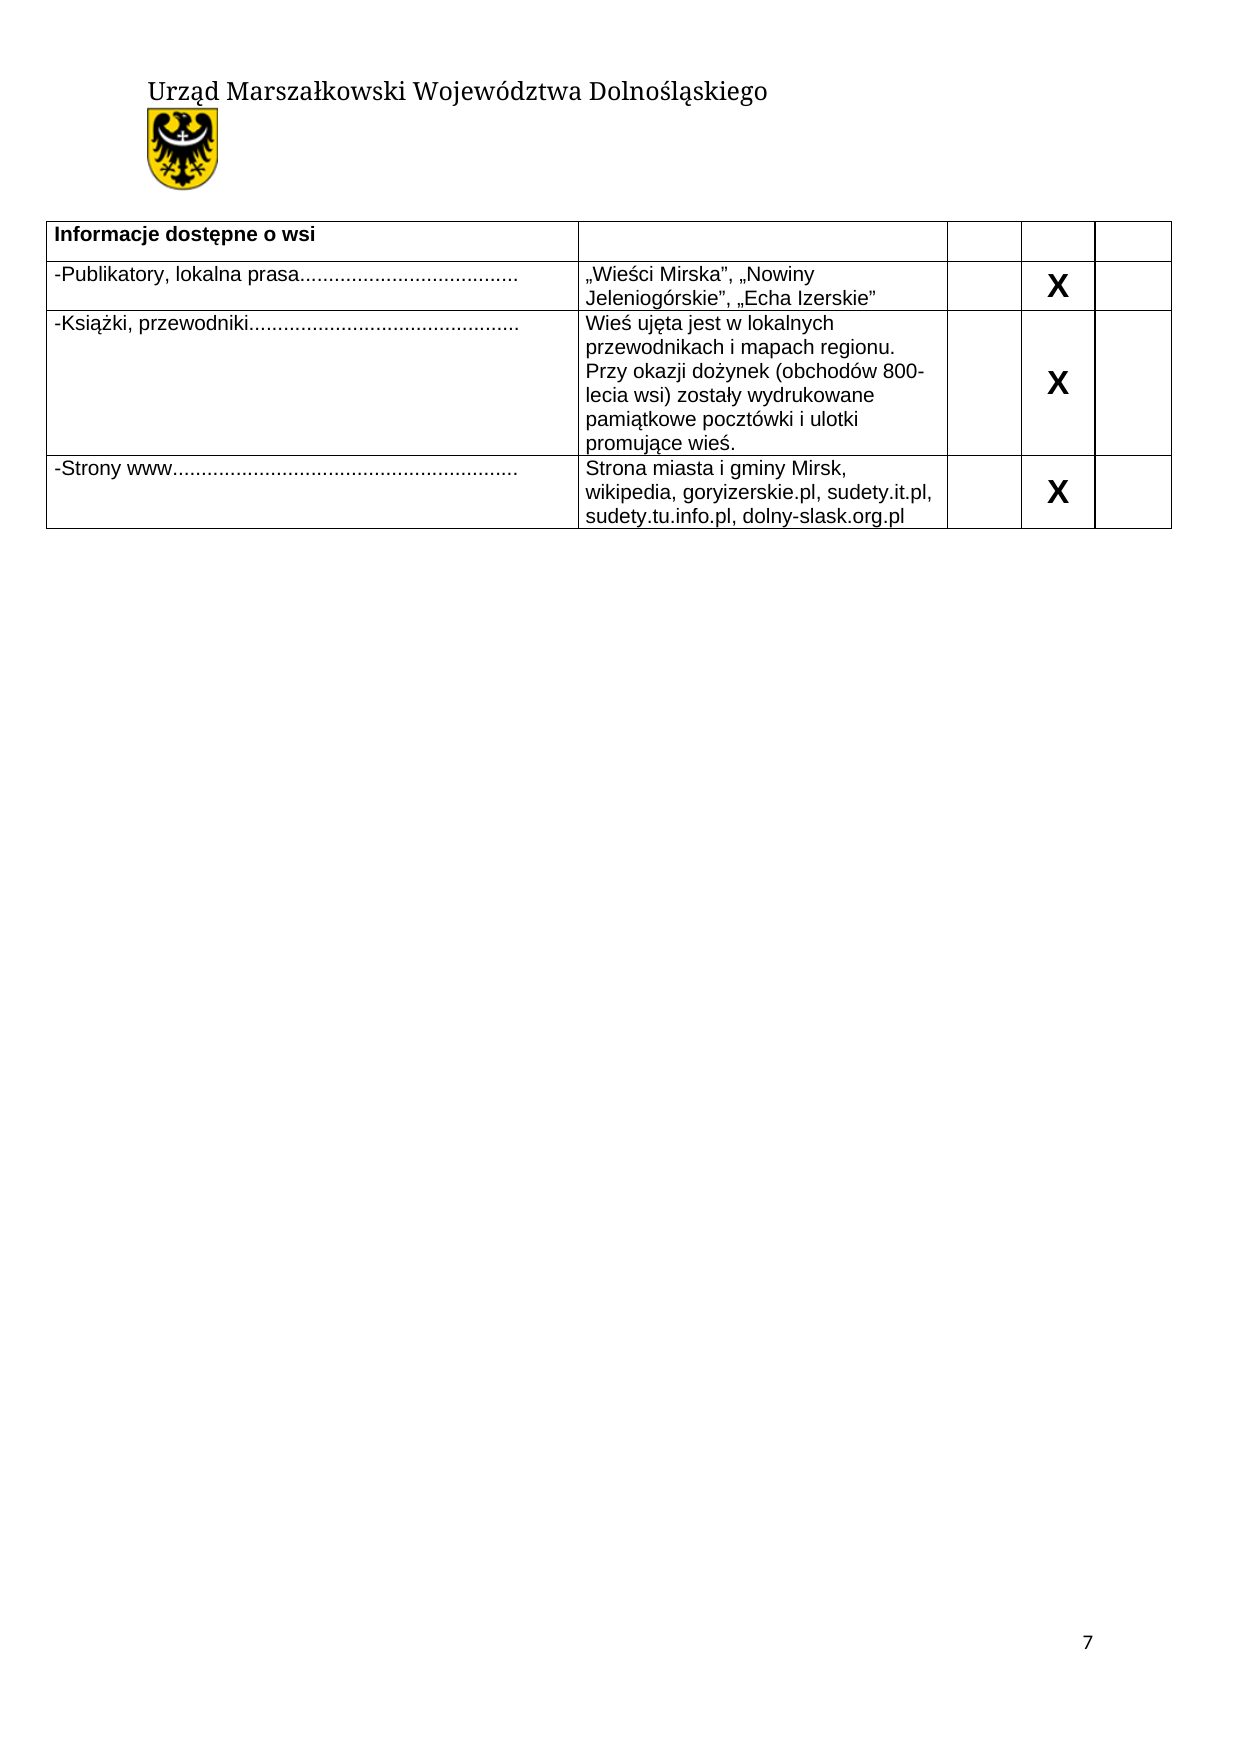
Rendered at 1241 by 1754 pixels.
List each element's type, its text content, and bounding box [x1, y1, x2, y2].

table_cell X [1022, 311, 1094, 454]
table_cell [1096, 222, 1171, 261]
table_cell [948, 262, 1021, 310]
table_cell [1096, 456, 1171, 527]
table_cell X [1022, 456, 1094, 527]
table_cell [1096, 262, 1171, 310]
table_cell Wieś ujęta jest w lokalnych przewodnikach i mapach regionu. Przy okazji dożynek (obchodów 800-lecia wsi) zostały wydrukowane pamiątkowe pocztówki i ulotki promujące wieś. [579, 311, 947, 454]
table_cell [579, 222, 947, 261]
table_cell [1022, 222, 1094, 261]
table_cell [948, 311, 1021, 454]
picture [147, 107, 218, 191]
table_cell [948, 456, 1021, 527]
table_cell -Strony www............................................................ [47, 456, 578, 527]
table_cell X [1022, 262, 1094, 310]
table_cell -Książki, przewodniki............................................... [47, 311, 578, 454]
table_cell Informacje dostępne o wsi [47, 222, 578, 261]
table_cell „Wieści Mirska”, „Nowiny Jeleniogórskie”, „Echa Izerskie” [579, 262, 947, 310]
table_cell [1096, 311, 1171, 454]
table_cell [948, 222, 1021, 261]
table_cell Strona miasta i gminy Mirsk, wikipedia, goryizerskie.pl, sudety.it.pl, sudety.tu.info.pl, dolny-slask.org.pl [579, 456, 947, 527]
table_cell -Publikatory, lokalna prasa...................................... [47, 262, 578, 310]
